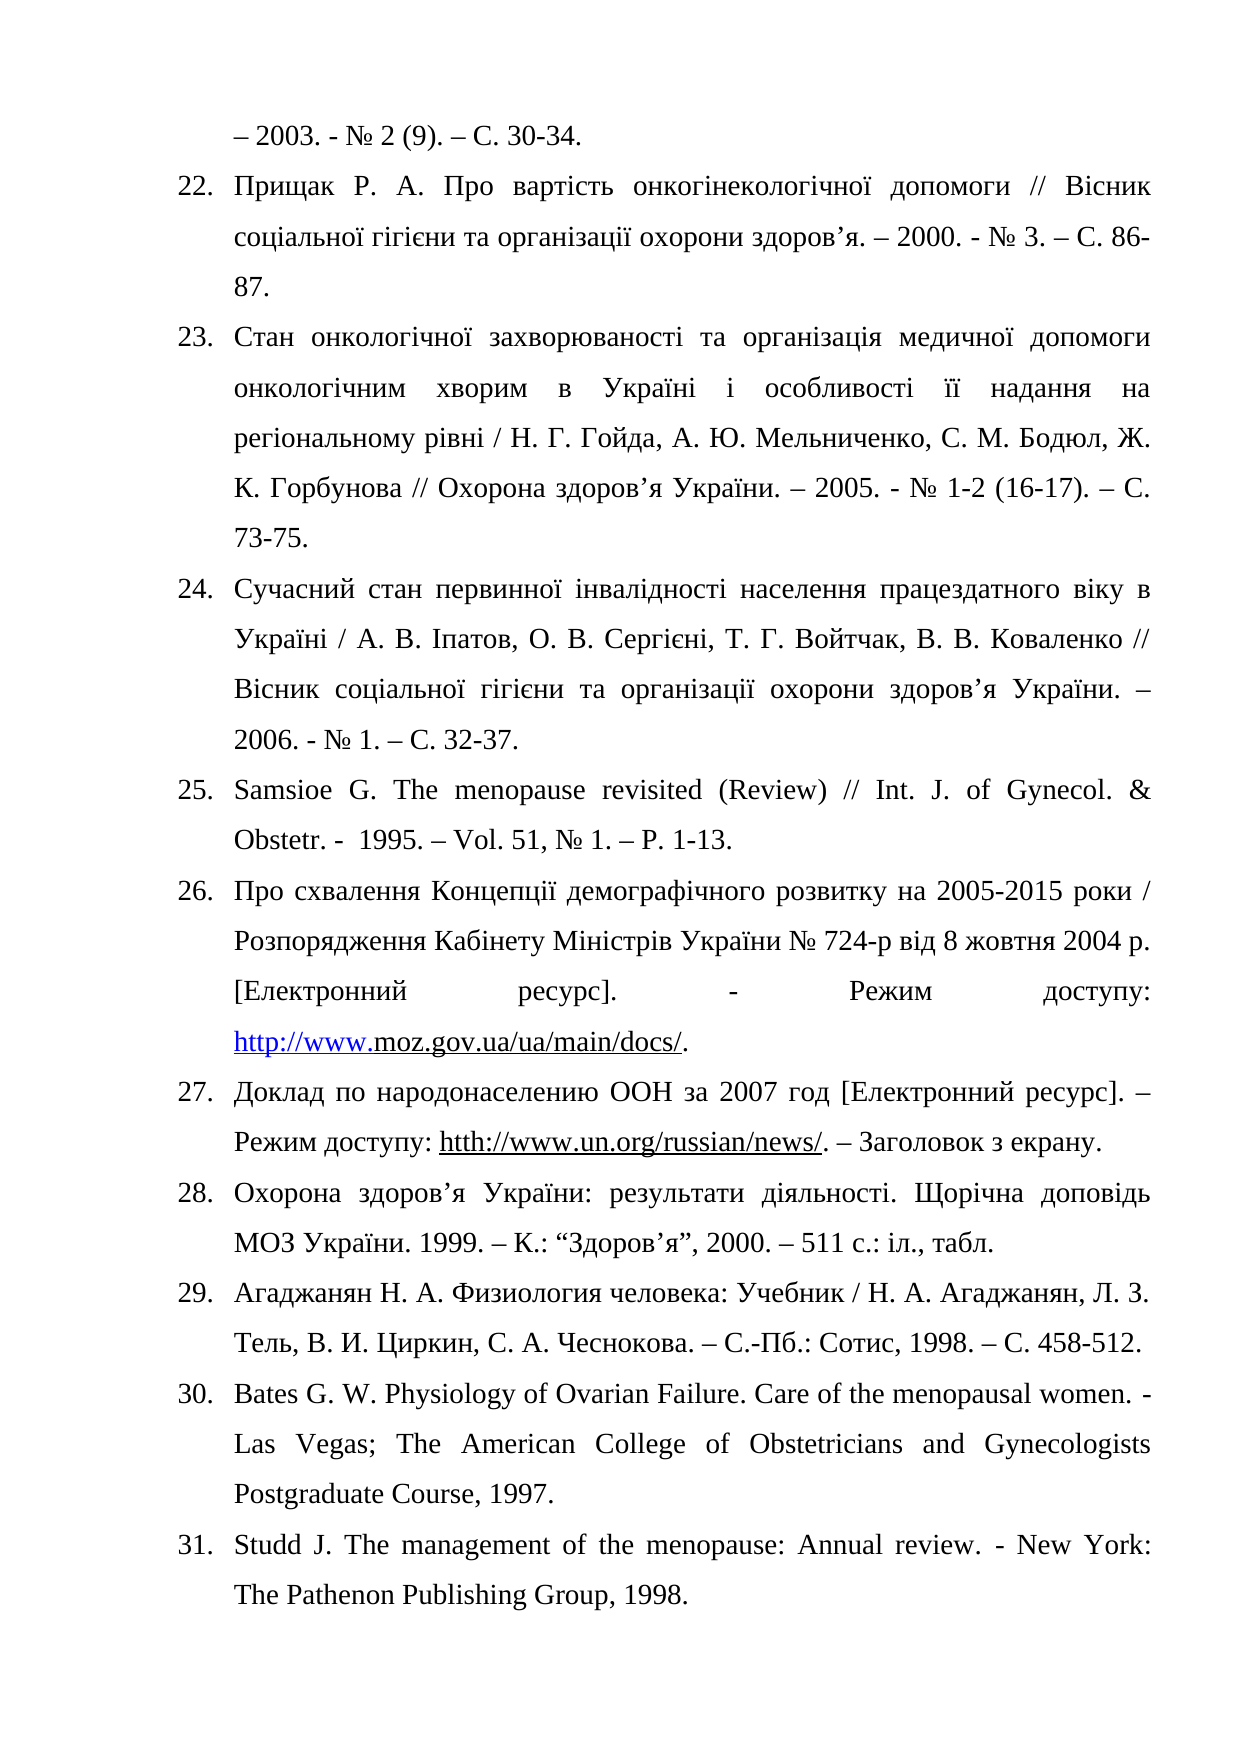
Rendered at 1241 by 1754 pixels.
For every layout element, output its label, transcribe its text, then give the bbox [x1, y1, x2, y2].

list Bates G. W. Physiology of Ovarian Failure. Care of the menopausal women. - Las Vegas; The American College of Obstetricians and Gynecologists Postgraduate Course, 1997. [177, 1376, 1152, 1510]
list Про схвалення Концепції демографічного розвитку на 2005-2015 роки / Розпорядження Кабінету Міністрів України № 724-р від 8 жовтня 2004 р. [Електронний ресурс]. - Режим доступу: http://www.moz.gov.ua/ua/main/docs/. [177, 873, 1152, 1057]
list Прищак Р. А. Про вартість онкогінекологічної допомоги // Вісник соціальної гігієни та організації охорони здоров’я. – 2000. - № 3. – С. 86-87. [177, 168, 1152, 303]
list Studd J. The management of the menopause: Annual review. - New York: The Pathenon Publishing Group, 1998. [177, 1527, 1152, 1611]
list Охорона здоров’я України: результати діяльності. Щорічна доповідь МОЗ України. 1999. – К.: “Здоров’я”, 2000. – 511 с.: іл., табл. [177, 1175, 1152, 1258]
list Samsioe G. The menopause revisited (Review) // Int. J. of Gynecol. & Obstetr. - 1995. – Vol. 51, № 1. – Р. 1-13. [177, 772, 1152, 856]
list Стан онкологічної захворюваності та організація медичної допомоги онкологічним хворим в Україні і особливості її надання на регіональному рівні / Н. Г. Гойда, А. Ю. Мельниченко, С. М. Бодюл, Ж. К. Горбунова // Охорона здоров’я України. – 2005. - № 1-2 (16-17). – С. 73-75. [177, 319, 1152, 554]
list Доклад по народонаселению ООН за 2007 год [Електронний ресурс]. – Режим доступу: htth://www.un.org/russian/news/. – Заголовок з екрану. [177, 1074, 1152, 1158]
list Сучасний стан первинної інвалідності населення працездатного віку в Україні / А. В. Іпатов, О. В. Сергієні, Т. Г. Войтчак, В. В. Коваленко // Вісник соціальної гігієни та організації охорони здоров’я України. – 2006. - № 1. – С. 32-37. [177, 571, 1152, 755]
list Агаджанян Н. А. Физиология человека: Учебник / Н. А. Агаджанян, Л. З. Тель, В. И. Циркин, С. А. Чеснокова. – С.-Пб.: Сотис, 1998. – С. 458-512. [177, 1275, 1152, 1359]
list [177, 118, 1152, 152]
